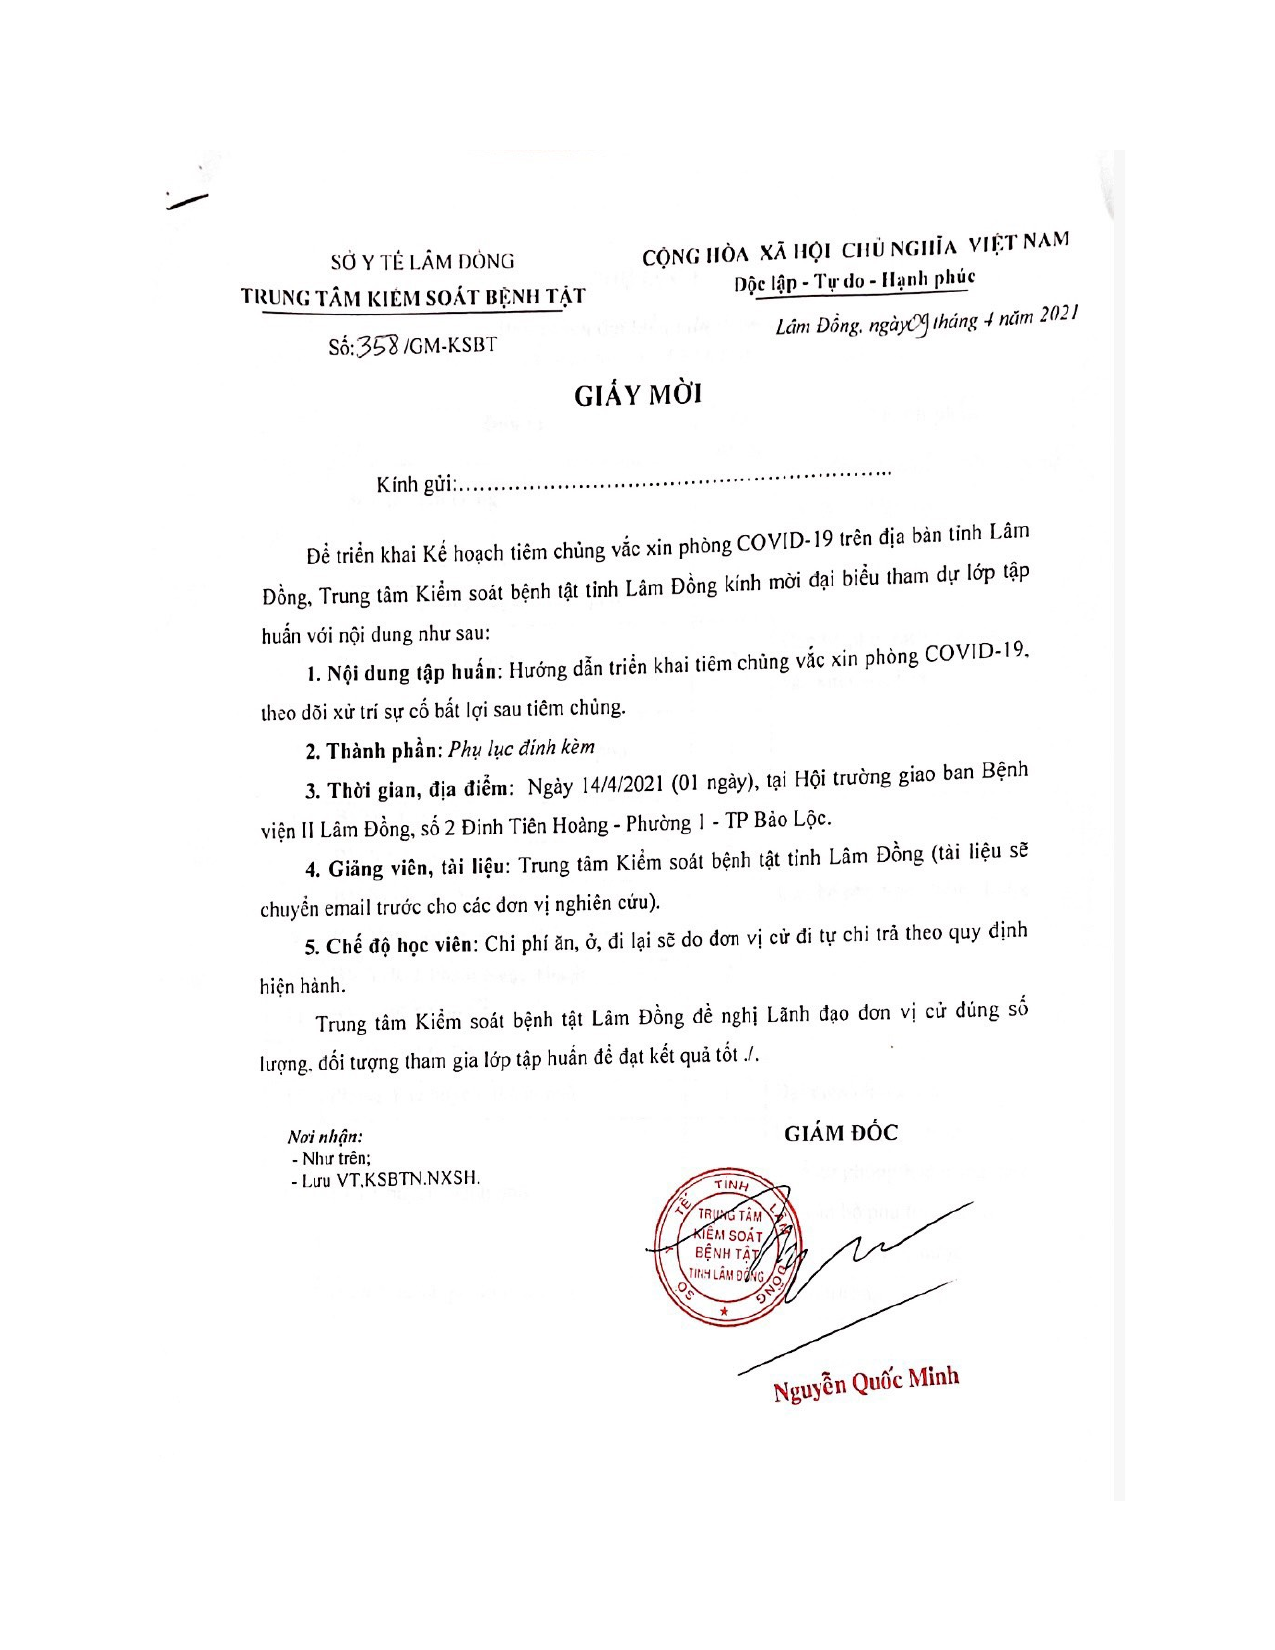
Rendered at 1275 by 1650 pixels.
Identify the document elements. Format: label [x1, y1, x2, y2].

picture [150, 150, 1125, 1501]
